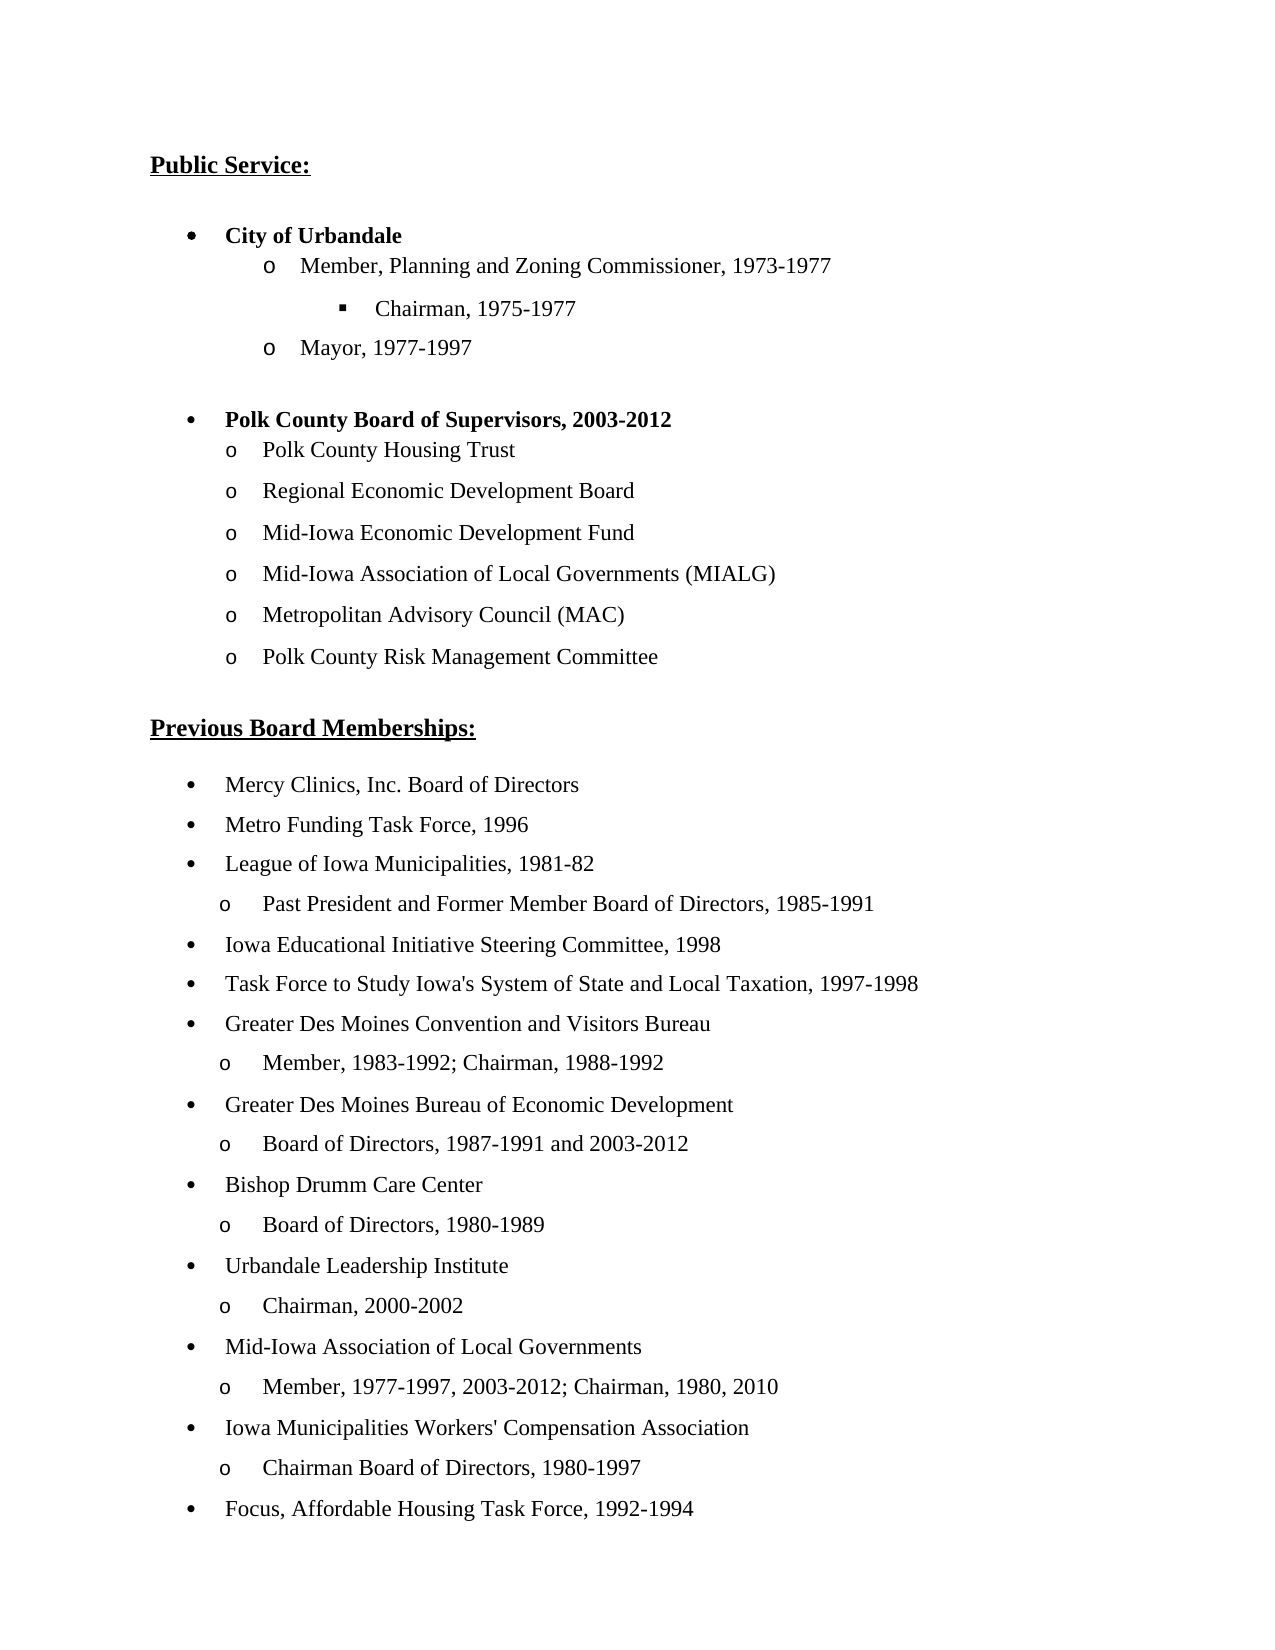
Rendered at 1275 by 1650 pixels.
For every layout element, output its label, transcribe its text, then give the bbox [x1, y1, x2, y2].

list Past President and Former Member Board of Directors, 1985-1991 [212, 889, 1125, 917]
list Mid-Iowa Economic Development Fund [225, 519, 1125, 546]
list Regional Economic Development Board [225, 477, 1125, 505]
list Mercy Clinics, Inc. Board of Directors [181, 771, 1125, 797]
list Polk County Risk Management Committee [225, 643, 1125, 670]
list Urbandale Leadership Institute [181, 1252, 1125, 1279]
list Member, 1977-1997, 2003-2012; Chairman, 1980, 2010 [212, 1373, 1125, 1400]
list Chairman, 2000-2002 [212, 1292, 1125, 1319]
list Bishop Drumm Care Center [181, 1172, 1125, 1198]
list Member, Planning and Zoning Commissioner, 1973-1977 [262, 252, 1125, 281]
list Greater Des Moines Bureau of Economic Development [181, 1091, 1125, 1117]
list Chairman Board of Directors, 1980-1997 [212, 1453, 1125, 1481]
list Task Force to Study Iowa's System of State and Local Taxation, 1997-1998 [181, 970, 1125, 997]
list Member, 1983-1992; Chairman, 1988-1992 [212, 1049, 1125, 1077]
list City of Urbandale [187, 222, 1125, 249]
list Metropolitan Advisory Council (MAC) [225, 601, 1125, 629]
list Iowa Educational Initiative Steering Committee, 1998 [181, 931, 1125, 957]
text Public Service: [150, 150, 1125, 179]
text Previous Board Memberships: [150, 713, 1125, 742]
list Mid-Iowa Association of Local Governments (MIALG) [225, 560, 1125, 588]
list Greater Des Moines Convention and Visitors Bureau [181, 1010, 1125, 1036]
list Mayor, 1977-1997 [262, 334, 1125, 362]
list Iowa Municipalities Workers' Compensation Association [181, 1414, 1125, 1440]
list Focus, Affordable Housing Task Force, 1992-1994 [181, 1495, 1125, 1521]
list Board of Directors, 1987-1991 and 2003-2012 [212, 1130, 1125, 1158]
list Metro Funding Task Force, 1996 [181, 811, 1125, 837]
list Polk County Housing Trust [225, 436, 1125, 463]
list Mid-Iowa Association of Local Governments [181, 1333, 1125, 1359]
list Board of Directors, 1980-1989 [212, 1211, 1125, 1239]
list League of Iowa Municipalities, 1981-82 [181, 850, 1125, 876]
list Chairman, 1975-1977 [337, 295, 1125, 321]
list Polk County Board of Supervisors, 2003-2012 [181, 406, 1125, 432]
